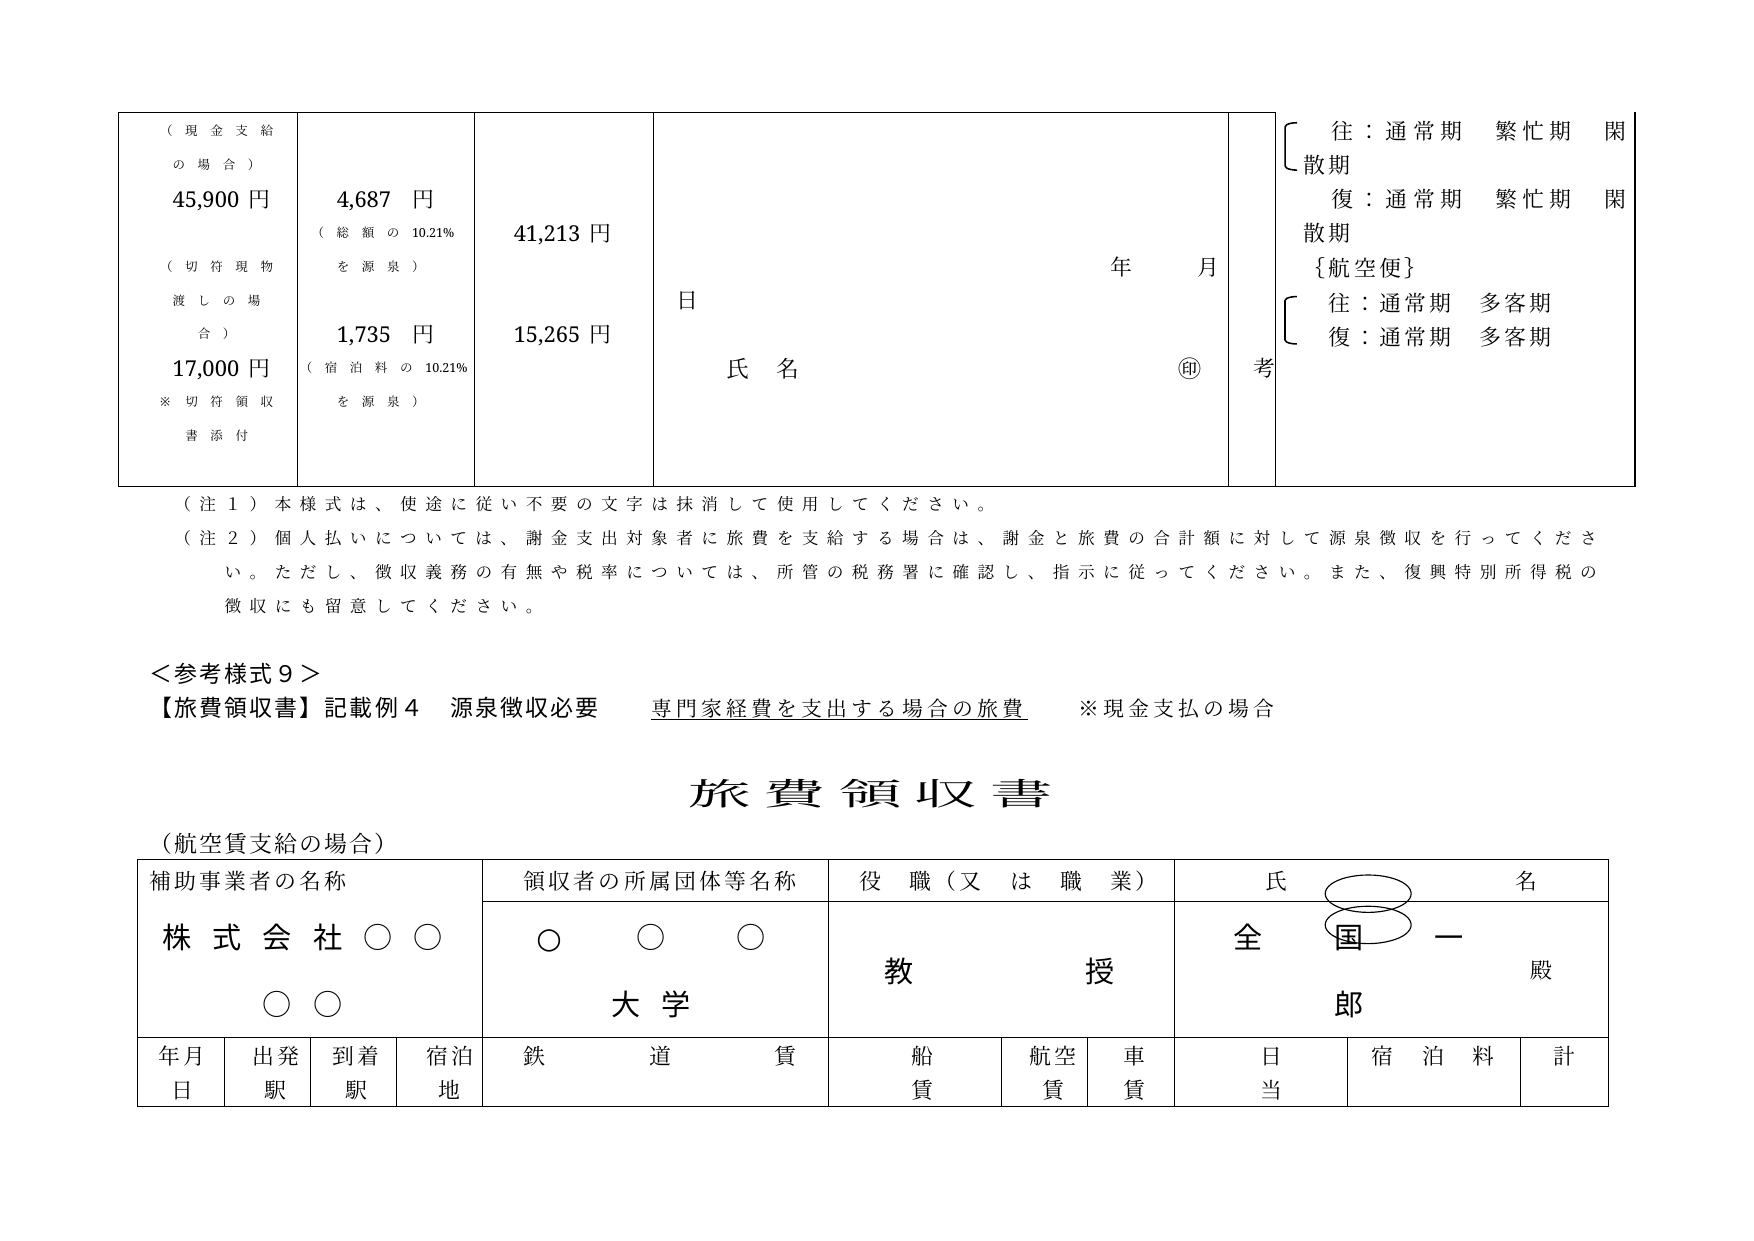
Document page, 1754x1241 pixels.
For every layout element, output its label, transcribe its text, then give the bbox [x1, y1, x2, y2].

table_cell 鉄 道 賃 [483, 1038, 828, 1106]
table_cell ｛航空便｝ [1276, 249, 1634, 284]
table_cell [654, 113, 1228, 486]
table_cell 往：通常期 繁忙期 閑散期 復：通常期 繁忙期 閑散期 [1276, 112, 1634, 249]
table_cell 日 当 [1175, 1038, 1347, 1106]
table_cell 宿泊地 [397, 1038, 482, 1106]
table_cell 計 [1521, 1038, 1608, 1106]
text （航空賃支給の場合） [149, 825, 1605, 859]
table_cell 航空賃 [1002, 1038, 1087, 1106]
table_cell 株式会社○○○○ [138, 901, 482, 1037]
table_cell [119, 113, 297, 486]
table_cell [475, 113, 653, 486]
table_cell 車 賃 [1088, 1038, 1174, 1106]
text 【旅費領収書】記載例４ 源泉徴収必要 専門家経費を支出する場合の旅費 ※現金支払の場合 [149, 690, 1605, 724]
table_header 氏 名 [1175, 860, 1608, 901]
table_cell 船 賃 [829, 1038, 1001, 1106]
table_cell 出発駅 [225, 1038, 310, 1106]
table_cell 全 国 一 郎 [1175, 902, 1521, 1037]
table_cell 教 授 [829, 902, 1174, 1037]
table_cell 殿 [1521, 902, 1608, 1037]
table_cell 年月日 [138, 1038, 224, 1106]
text （注２）個人払いについては、謝金支出対象者に旅費を支給する場合は、謝金と旅費の合計額に対して源泉徴収を行ってください。ただし、徴収義務の有無や税率については、所管の税務署に確認し、指示に従ってください。また、復興特別所得税の徴収にも留意してください。 [160, 521, 1605, 622]
table_cell 往：通常期 多客期 復：通常期 多客期 [1276, 284, 1634, 486]
text （注１）本様式は、使途に従い不要の文字は抹消して使用してください。 [160, 487, 1605, 521]
table_cell ○ ○ ○ 大学 [483, 902, 828, 1037]
table_header 役 職（又 は 職 業） [829, 860, 1174, 901]
text ＜参考様式９＞ [149, 656, 1605, 690]
table_header 補助事業者の名称 [138, 860, 482, 901]
table_cell [298, 113, 474, 486]
table_cell 備 考 [1229, 113, 1275, 486]
table_cell 宿 泊 料 [1348, 1038, 1520, 1106]
table_header 領収者の所属団体等名称 [483, 860, 828, 901]
table_cell 到着駅 [311, 1038, 396, 1106]
text 旅費領収書 [149, 758, 1605, 825]
